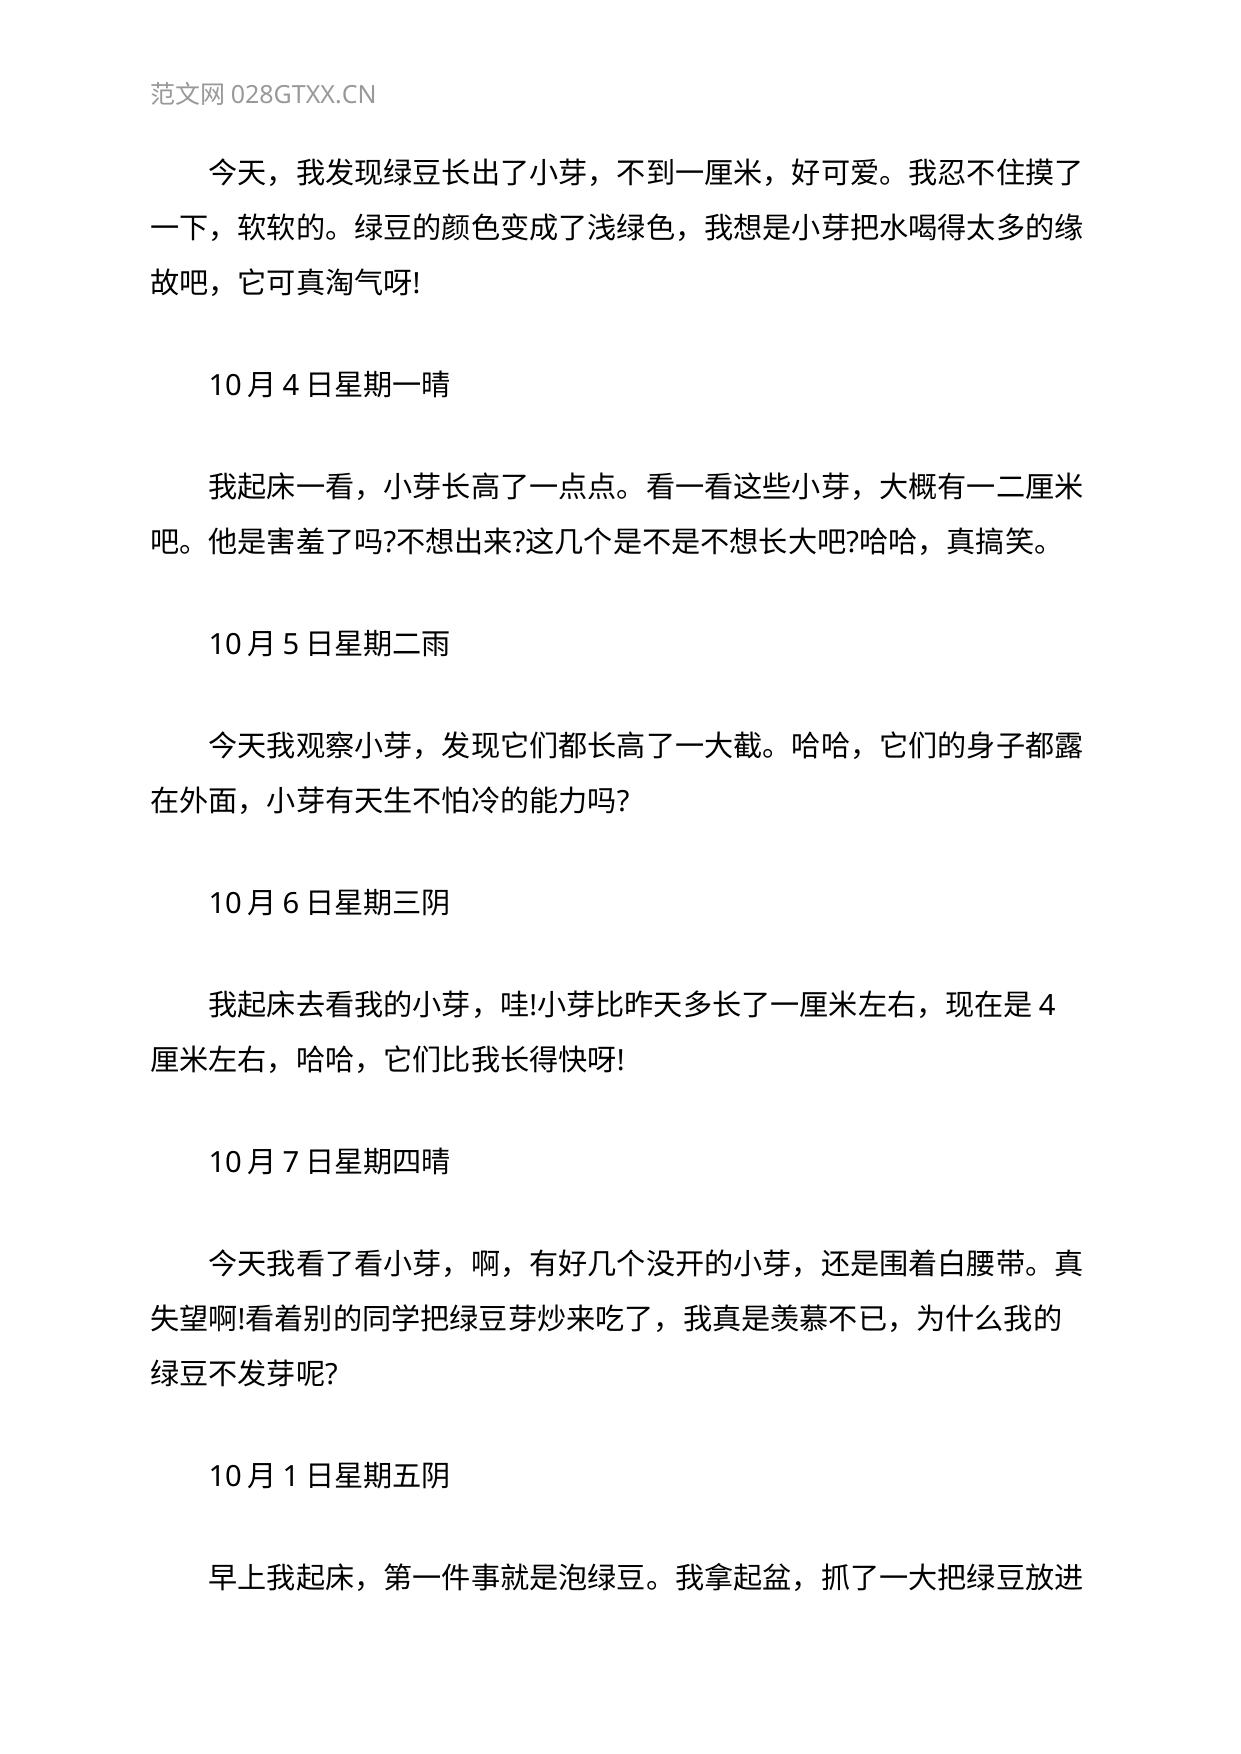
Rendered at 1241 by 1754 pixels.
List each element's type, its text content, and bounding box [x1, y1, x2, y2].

text 10月5日星期二雨 [150, 621, 1090, 663]
text 10月1日星期五阴 [150, 1452, 1090, 1495]
text 我起床去看我的小芽，哇!小芽比昨天多长了一厘米左右，现在是4厘米左右，哈哈，它们比我长得快呀! [150, 981, 1090, 1079]
text 今天我看了看小芽，啊，有好几个没开的小芽，还是围着白腰带。真失望啊!看着别的同学把绿豆芽炒来吃了，我真是羡慕不已，为什么我的绿豆不发芽呢? [150, 1240, 1090, 1393]
text 今天，我发现绿豆长出了小芽，不到一厘米，好可爱。我忍不住摸了一下，软软的。绿豆的颜色变成了浅绿色，我想是小芽把水喝得太多的缘故吧，它可真淘气呀! [150, 150, 1090, 302]
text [150, 1554, 1090, 1597]
text 我起床一看，小芽长高了一点点。看一看这些小芽，大概有一二厘米吧。他是害羞了吗?不想出来?这几个是不是不想长大吧?哈哈，真搞笑。 [150, 464, 1090, 561]
text 10月6日星期三阴 [150, 879, 1090, 922]
text 10月4日星期一晴 [150, 362, 1090, 404]
text 今天我观察小芽，发现它们都长高了一大截。哈哈，它们的身子都露在外面，小芽有天生不怕冷的能力吗? [150, 723, 1090, 820]
text 10月7日星期四晴 [150, 1138, 1090, 1181]
